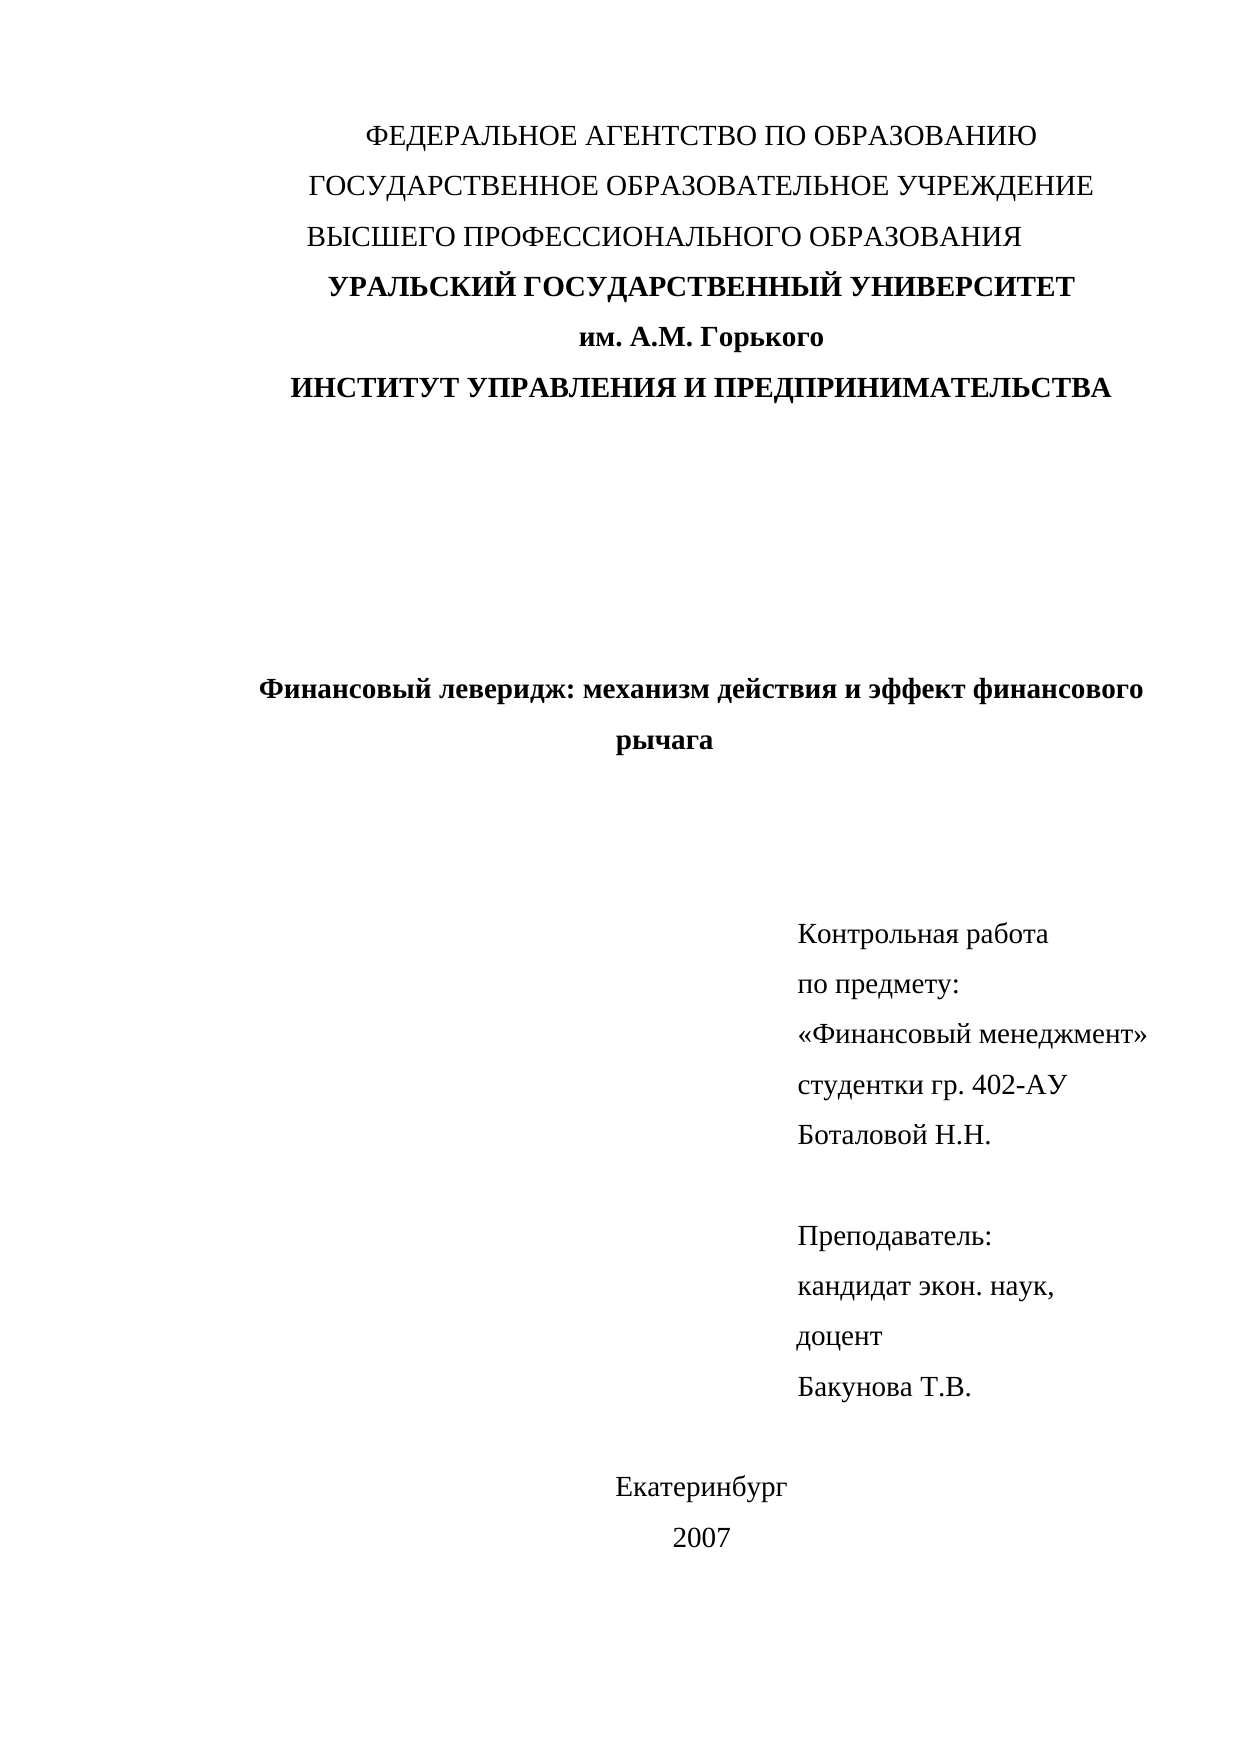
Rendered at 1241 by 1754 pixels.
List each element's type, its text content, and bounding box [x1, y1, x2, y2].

text «Финансовый менеджмент» [796, 1017, 1152, 1050]
text Екатеринбург [177, 1469, 1152, 1503]
text кандидат экон. наук, доцент [796, 1268, 1152, 1352]
text УРАЛЬСКИЙ ГОСУДАРСТВЕННЫЙ УНИВЕРСИТЕТ [177, 269, 1152, 303]
text ИНСТИТУТ УПРАВЛЕНИЯ И ПРЕДПРИНИМАТЕЛЬСТВА [177, 370, 1152, 403]
text Бакунова Т.В. [796, 1369, 1152, 1402]
text ФЕДЕРАЛЬНОЕ АГЕНТСТВО ПО ОБРАЗОВАНИЮ [177, 118, 1152, 152]
text им. А.М. Горького [177, 319, 1152, 353]
text по предмету: [796, 966, 1152, 1000]
text Преподаватель: [796, 1218, 1152, 1251]
text Боталовой Н.Н. [796, 1117, 1152, 1151]
text 2007 [177, 1520, 1152, 1553]
text студентки гр. 402-АУ [796, 1067, 1152, 1100]
text ГОСУДАРСТВЕННОЕ ОБРАЗОВАТЕЛЬНОЕ УЧРЕЖДЕНИЕ ВЫСШЕГО ПРОФЕССИОНАЛЬНОГО ОБРАЗОВАНИЯ [177, 168, 1152, 252]
text Контрольная работа [796, 916, 1152, 949]
text Финансовый леверидж: механизм действия и эффект финансового рычага [177, 672, 1152, 755]
